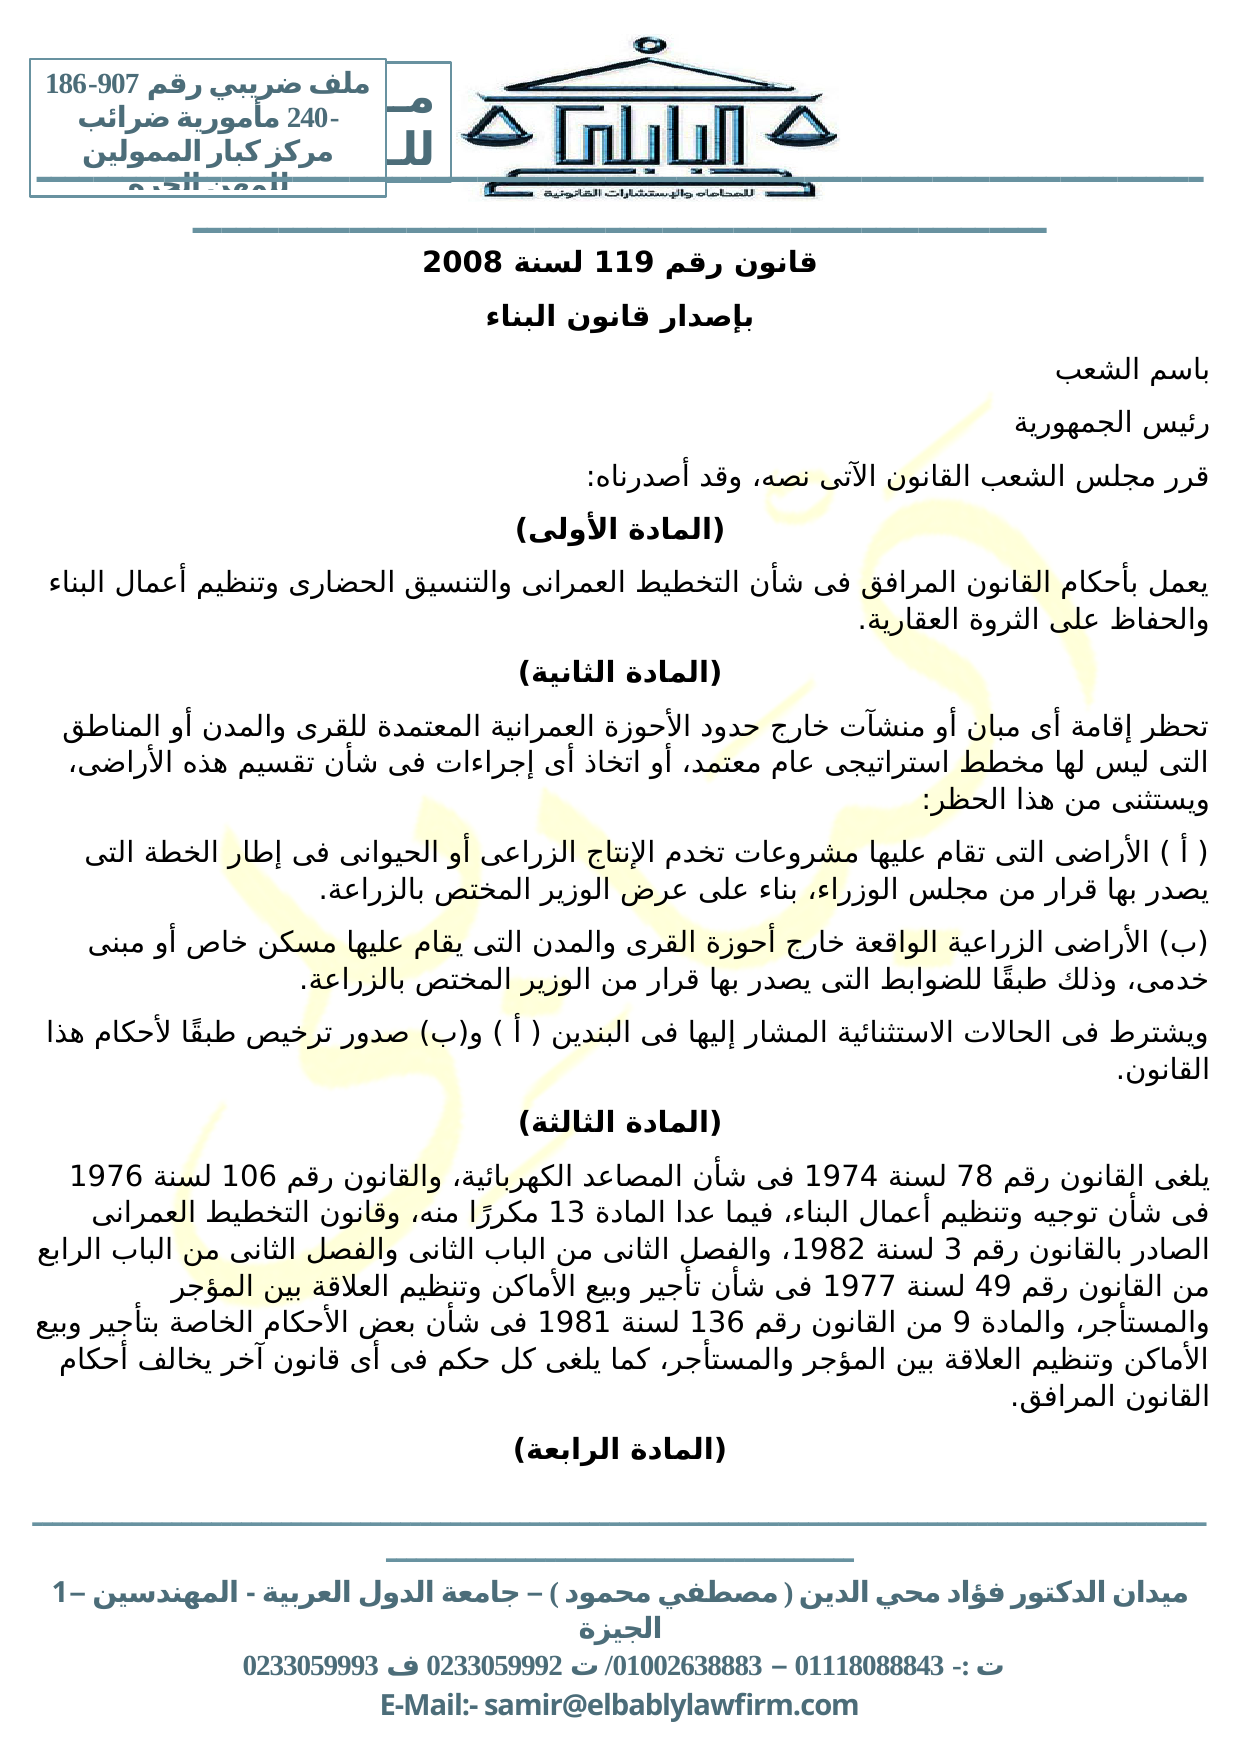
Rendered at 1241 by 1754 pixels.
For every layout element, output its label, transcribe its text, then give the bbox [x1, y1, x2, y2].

text (المادة الثالثة) [30, 1106, 1210, 1139]
text (المادة الرابعة) [30, 1432, 1210, 1466]
text قانون رقم 119 لسنة 2008 [30, 246, 1210, 279]
text (المادة الثانية) [30, 656, 1210, 689]
text تحظر إقامة أى مبان أو منشآت خارج حدود الأحوزة العمرانية المعتمدة للقرى والمدن أو المناطق التى ليس لها مخطط استراتيجى عام معتمد، أو اتخاذ أى إجراءات فى شأن تقسيم هذه الأراضى، ويستثنى من هذا الحظر: [30, 709, 1210, 816]
picture [455, 34, 841, 177]
text ( أ ) الأراضى التى تقام عليها مشروعات تخدم الإنتاج الزراعى أو الحيوانى فى إطار الخطة التى يصدر بها قرار من مجلس الوزراء، بناء على عرض الوزير المختص بالزراعة. [30, 836, 1210, 906]
text باسم الشعب [30, 352, 1210, 386]
picture [455, 182, 841, 202]
text يعمل بأحكام القانون المرافق فى شأن التخطيط العمرانى والتنسيق الحضارى وتنظيم أعمال البناء والحفاظ على الثروة العقارية. [30, 566, 1210, 636]
text رئيس الجمهورية [30, 406, 1210, 439]
text قرر مجلس الشعب القانون الآتى نصه، وقد أصدرناه: [30, 459, 1210, 493]
text بإصدار قانون البناء [30, 299, 1210, 333]
text ويشترط فى الحالات الاستثنائية المشار إليها فى البندين ( أ ) و(ب) صدور ترخيص طبقًا لأحكام هذا القانون. [30, 1016, 1210, 1086]
text يلغى القانون رقم 78 لسنة 1974 فى شأن المصاعد الكهربائية، والقانون رقم 106 لسنة 1976 فى شأن توجيه وتنظيم أعمال البناء، فيما عدا المادة 13 مكررًا منه، وقانون التخطيط العمرانى الصادر بالقانون رقم 3 لسنة 1982، والفصل الثانى من الباب الثانى والفصل الثانى من الباب الرابع من القانون رقم 49 لسنة 1977 فى شأن تأجير وبيع الأماكن وتنظيم العلاقة بين المؤجر والمستأجر، والمادة 9 من القانون رقم 136 لسنة 1981 فى شأن بعض الأحكام الخاصة بتأجير وبيع الأماكن وتنظيم العلاقة بين المؤجر والمستأجر، كما يلغى كل حكم فى أى قانون آخر يخالف أحكام القانون المرافق. [30, 1159, 1210, 1413]
text (ب) الأراضى الزراعية الواقعة خارج أحوزة القرى والمدن التى يقام عليها مسكن خاص أو مبنى خدمى، وذلك طبقًا للضوابط التى يصدر بها قرار من الوزير المختص بالزراعة. [30, 926, 1210, 996]
text (المادة الأولى) [30, 512, 1210, 546]
